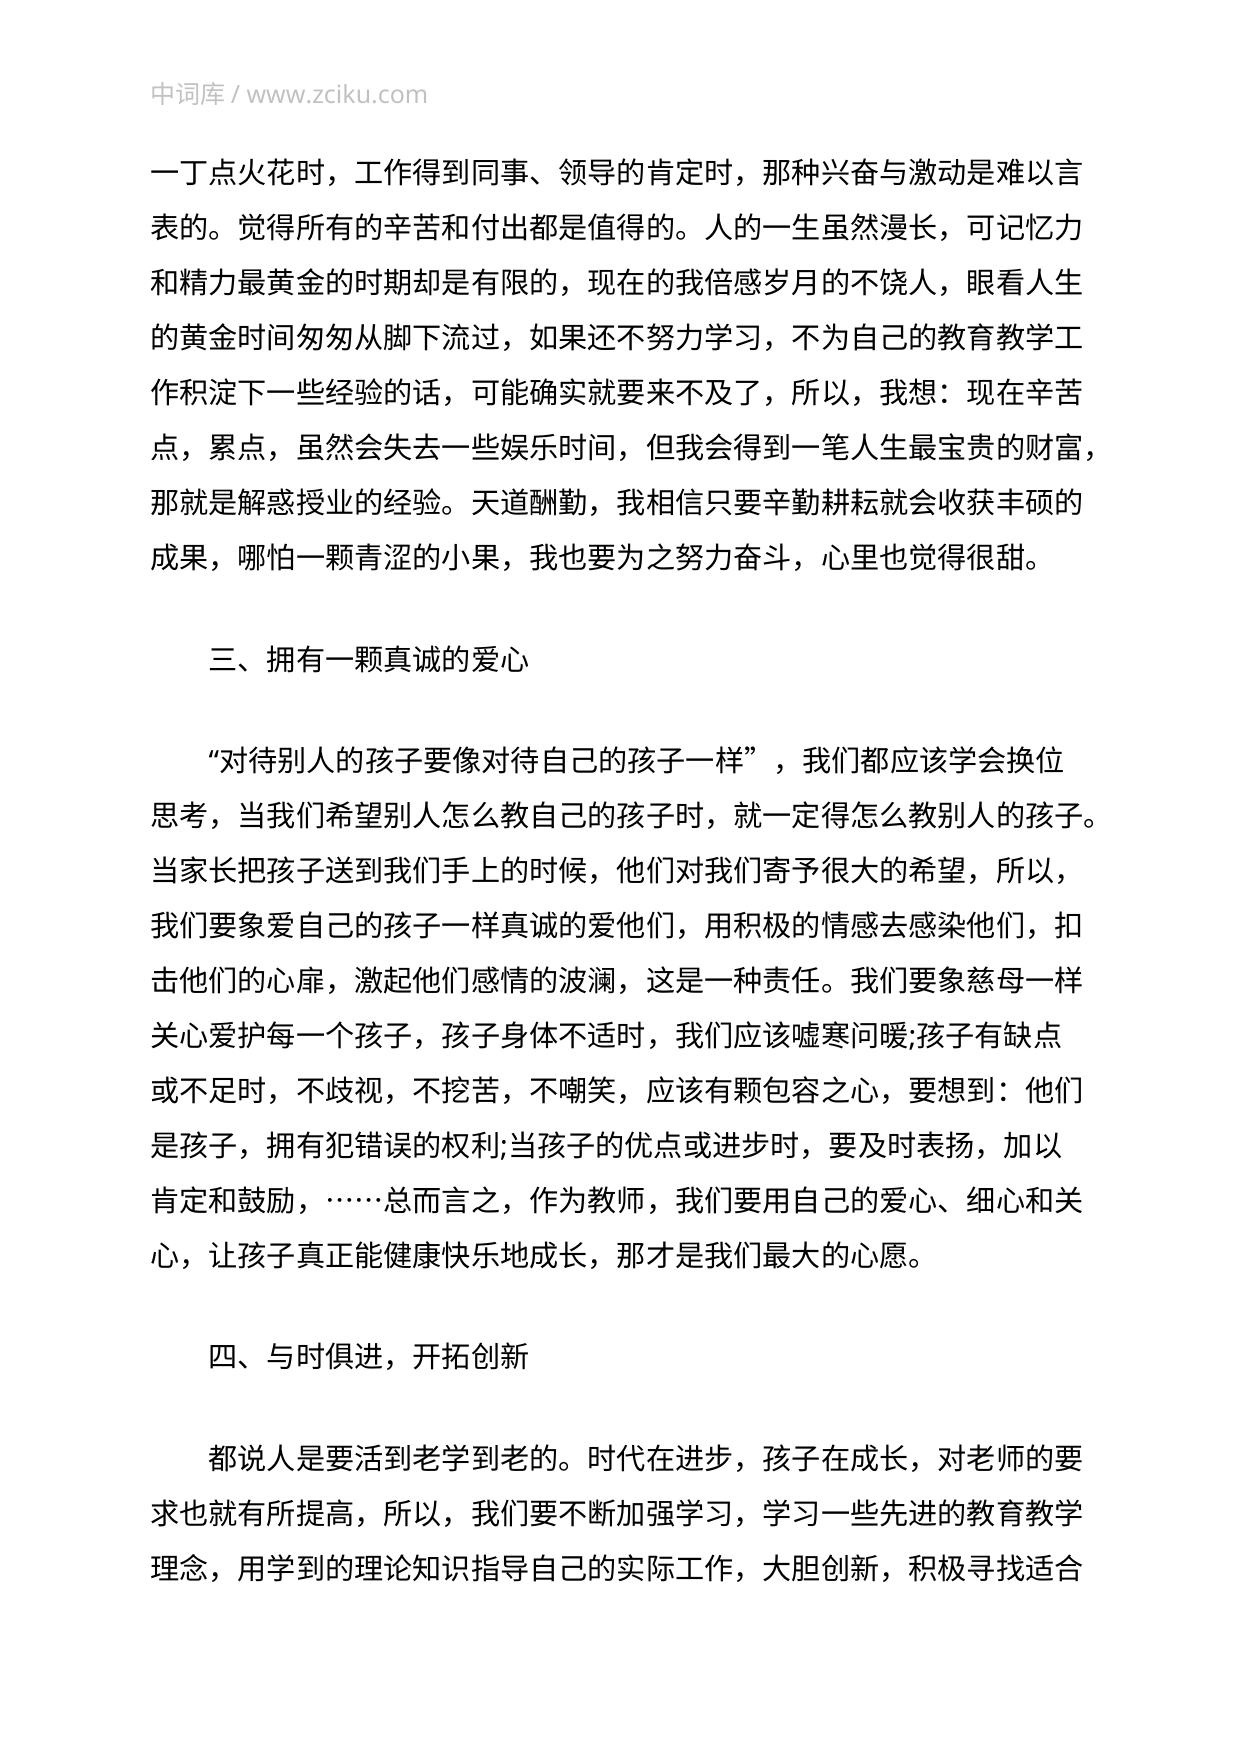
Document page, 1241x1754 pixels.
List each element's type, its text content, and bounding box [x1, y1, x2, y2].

text 四、与时俱进，开拓创新 [150, 1334, 1090, 1376]
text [150, 150, 1090, 577]
text 三、拥有一颗真诚的爱心 [150, 636, 1090, 678]
text “对待别人的孩子要像对待自己的孩子一样”，我们都应该学会换位思考，当我们希望别人怎么教自己的孩子时，就一定得怎么教别人的孩子。当家长把孩子送到我们手上的时候，他们对我们寄予很大的希望，所以，我们要象爱自己的孩子一样真诚的爱他们，用积极的情感去感染他们，扣击他们的心扉，激起他们感情的波澜，这是一种责任。我们要象慈母一样关心爱护每一个孩子，孩子身体不适时，我们应该嘘寒问暖;孩子有缺点或不足时，不歧视，不挖苦，不嘲笑，应该有颗包容之心，要想到：他们是孩子，拥有犯错误的权利;当孩子的优点或进步时，要及时表扬，加以肯定和鼓励，……总而言之，作为教师，我们要用自己的爱心、细心和关心，让孩子真正能健康快乐地成长，那才是我们最大的心愿。 [150, 738, 1090, 1274]
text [150, 1436, 1090, 1588]
